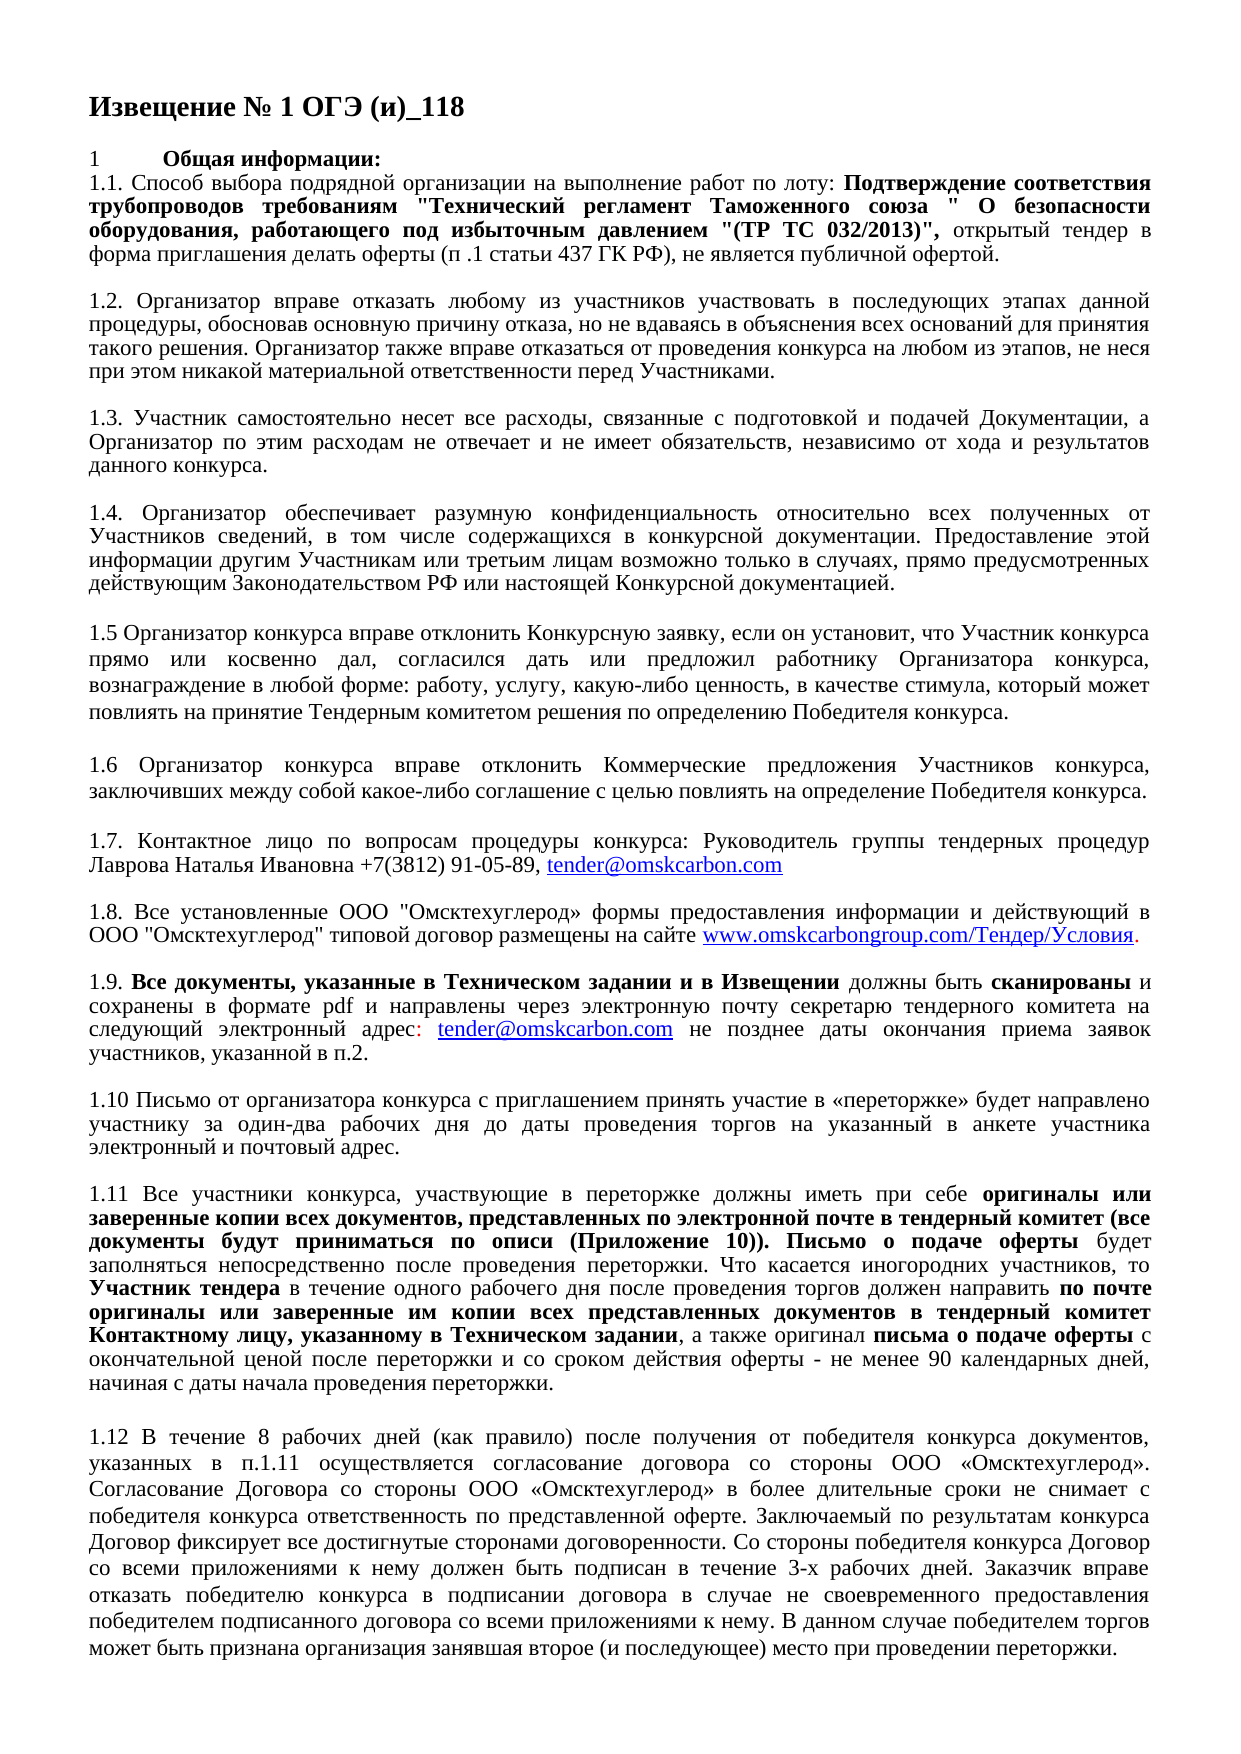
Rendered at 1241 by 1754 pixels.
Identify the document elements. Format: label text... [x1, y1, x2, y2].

text 1.10 Письмо от организатора конкурса с приглашением принять участие в «переторжке» будет направлено участнику за один-два рабочих дня до даты проведения торгов на указанный в анкете участника электронный и почтовый адрес. [89, 1089, 1152, 1159]
text Извещение № 1 ОГЭ (и)_118 [89, 89, 1152, 122]
text 1.9. Все документы, указанные в Техническом задании и в Извещении должны быть сканированы и сохранены в формате pdf и направлены через электронную почту секретарю тендерного комитета на следующий электронный адрес: tender@omskcarbon.com не позднее даты окончания приема заявок участников, указанной в п.2. [89, 971, 1152, 1065]
text 1.3. Участник самостоятельно несет все расходы, связанные с подготовкой и подачей Документации, а Организатор по этим расходам не отвечает и не имеет обязательств, независимо от хода и результатов данного конкурса. [89, 407, 1152, 478]
text 1.5 Организатор конкурса вправе отклонить Конкурсную заявку, если он установит, что Участник конкурса прямо или косвенно дал, согласился дать или предложил работнику Организатора конкурса, вознаграждение в любой форме: работу, услугу, какую-либо ценность, в качестве стимула, который может повлиять на принятие Тендерным комитетом решения по определению Победителя конкурса. [89, 619, 1152, 724]
text 1.12 В течение 8 рабочих дней (как правило) после получения от победителя конкурса документов, указанных в п.1.11 осуществляется согласование договора со стороны ООО «Омсктехуглерод». Согласование Договора со стороны ООО «Омсктехуглерод» в более длительные сроки не снимает с победителя конкурса ответственность по представленной оферте. Заключаемый по результатам конкурса Договор фиксирует все достигнутые сторонами договоренности. Со стороны победителя конкурса Договор со всеми приложениями к нему должен быть подписан в течение 3-х рабочих дней. Заказчик вправе отказать победителю конкурса в подписании договора в случае не своевременного предоставления победителем подписанного договора со всеми приложениями к нему. В данном случае победителем торгов может быть признана организация занявшая второе (и последующее) место при проведении переторжки. [89, 1423, 1152, 1660]
text 1.1. Способ выбора подрядной организации на выполнение работ по лоту: Подтверждение соответствия трубопроводов требованиям "Технический регламент Таможенного союза " О безопасности оборудования, работающего под избыточным давлением "(ТР ТС 032/2013)", открытый тендер в форма приглашения делать оферты (п .1 статьи 437 ГК РФ), не является публичной офертой. [89, 172, 1152, 266]
text 1.7. Контактное лицо по вопросам процедуры конкурса: Руководитель группы тендерных процедур Лаврова Наталья Ивановна +7(3812) 91-05-89, tender@omskcarbon.com [89, 830, 1152, 877]
list Общая информации: [89, 148, 1152, 172]
text 1.2. Организатор вправе отказать любому из участников участвовать в последующих этапах данной процедуры, обосновав основную причину отказа, но не вдаваясь в объяснения всех оснований для принятия такого решения. Организатор также вправе отказаться от проведения конкурса на любом из этапов, не неся при этом никакой материальной ответственности перед Участниками. [89, 289, 1152, 383]
text 1.4. Организатор обеспечивает разумную конфиденциальность относительно всех полученных от Участников сведений, в том числе содержащихся в конкурсной документации. Предоставление этой информации другим Участникам или третьим лицам возможно только в случаях, прямо предусмотренных действующим Законодательством РФ или настоящей Конкурсной документацией. [89, 501, 1152, 595]
text 1.11 Все участники конкурса, участвующие в переторжке должны иметь при себе оригиналы или заверенные копии всех документов, представленных по электронной почте в тендерный комитет (все документы будут приниматься по описи (Приложение 10)). Письмо о подаче оферты будет заполняться непосредственно после проведения переторжки. Что касается иногородних участников, то Участник тендера в течение одного рабочего дня после проведения торгов должен направить по почте оригиналы или заверенные им копии всех представленных документов в тендерный комитет Контактному лицу, указанному в Техническом задании, а также оригинал письма о подаче оферты с окончательной ценой после переторжки и со сроком действия оферты - не менее 90 календарных дней, начиная с даты начала проведения переторжки. [89, 1183, 1152, 1395]
text 1.8. Все установленные ООО "Омсктехуглерод» формы предоставления информации и действующий в ООО "Омсктехуглерод" типовой договор размещены на сайте www.omskcarbongroup.com/Тендер/Условия. [89, 900, 1152, 947]
text 1.6 Организатор конкурса вправе отклонить Коммерческие предложения Участников конкурса, заключивших между собой какое-либо соглашение с целью повлиять на определение Победителя конкурса. [89, 751, 1152, 803]
